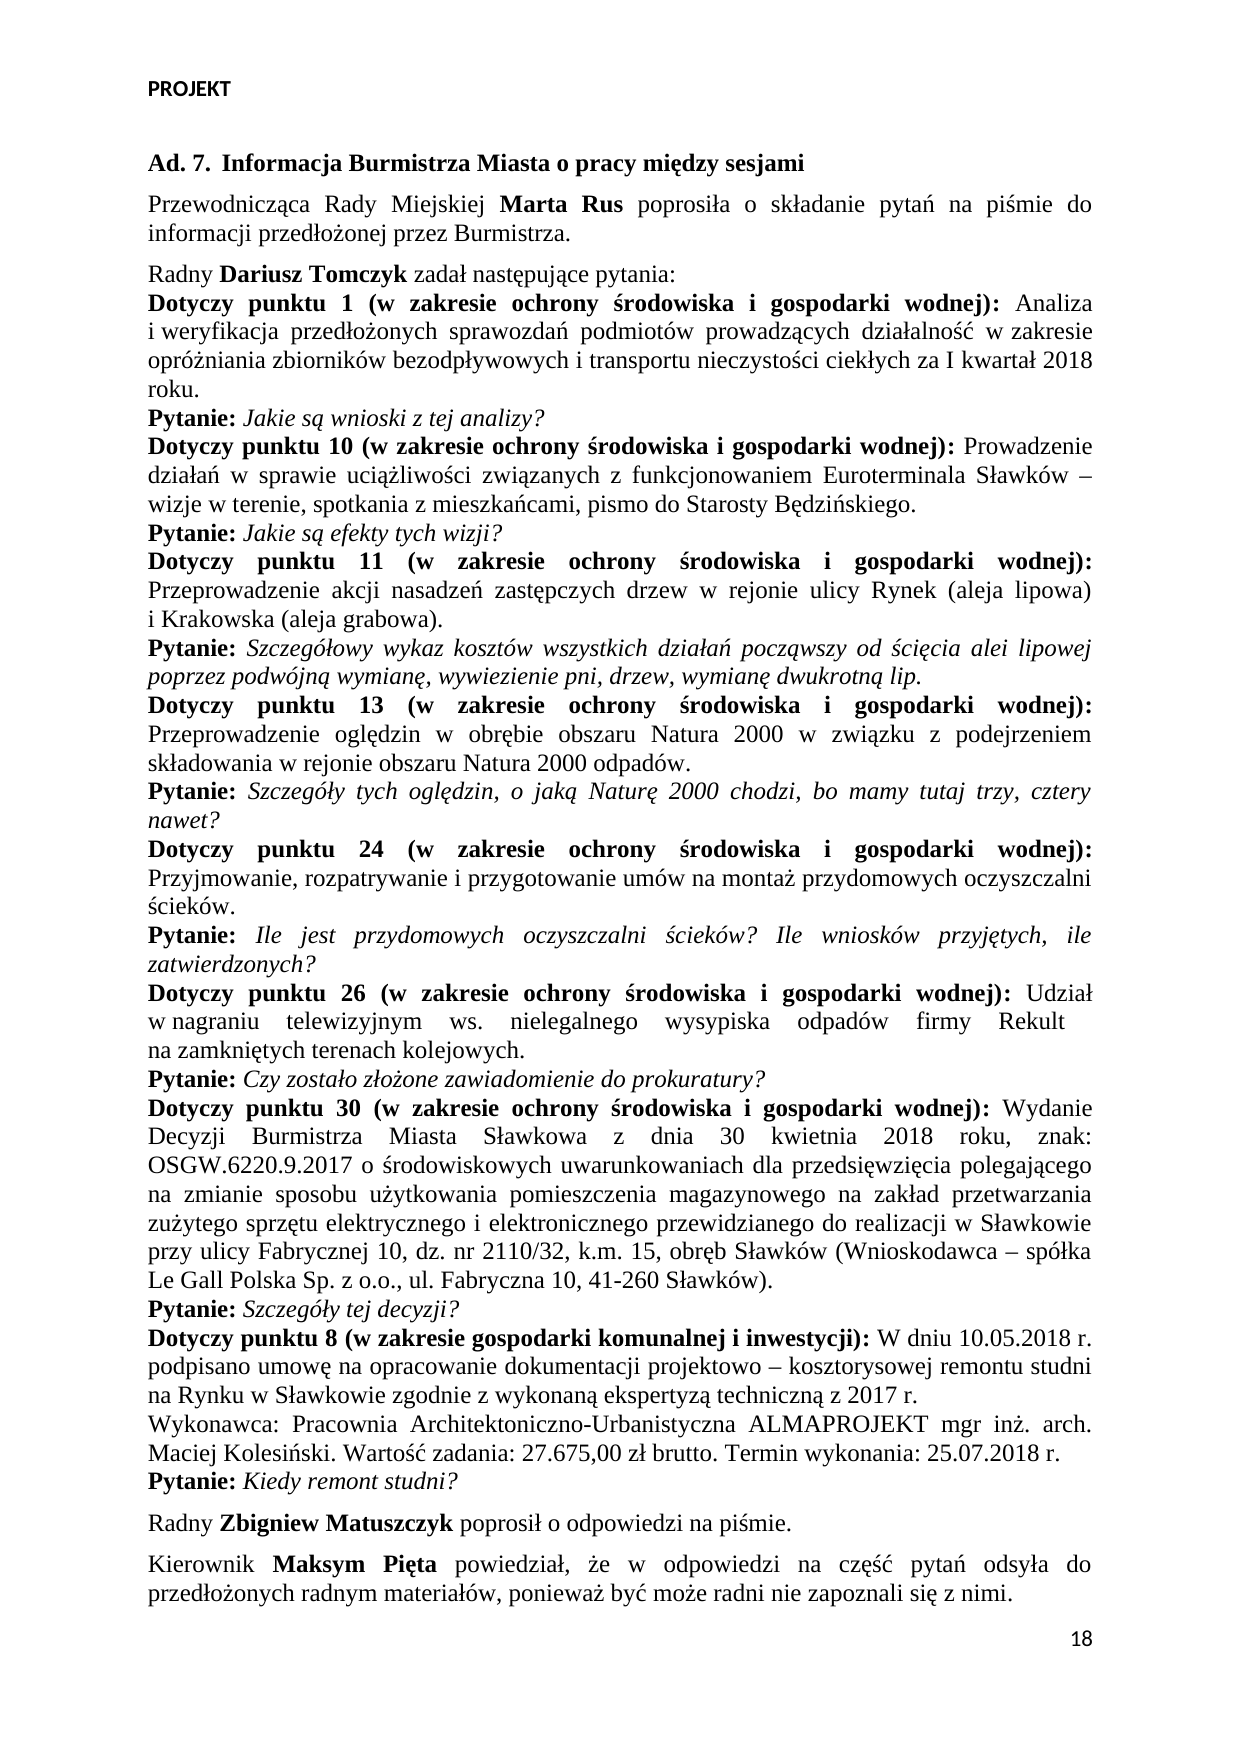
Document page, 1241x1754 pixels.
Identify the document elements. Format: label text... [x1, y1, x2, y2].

text Dotyczy punktu 10 (w zakresie ochrony środowiska i gospodarki wodnej): Prowadzenie działań w sprawie uciążliwości związanych z funkcjonowaniem Euroterminala Sławków – wizje w terenie, spotkania z mieszkańcami, pismo do Starosty Będzińskiego. [148, 431, 1093, 518]
text Radny Dariusz Tomczyk zadał następujące pytania: [148, 259, 1093, 288]
text Dotyczy punktu 30 (w zakresie ochrony środowiska i gospodarki wodnej): Wydanie Decyzji Burmistrza Miasta Sławkowa z dnia 30 kwietnia 2018 roku, znak: OSGW.6220.9.2017 o środowiskowych uwarunkowaniach dla przedsięwzięcia polegającego na zmianie sposobu użytkowania pomieszczenia magazynowego na zakład przetwarzania zużytego sprzętu elektrycznego i elektronicznego przewidzianego do realizacji w Sławkowie przy ulicy Fabrycznej 10, dz. nr 2110/32, k.m. 15, obręb Sławków (Wnioskodawca – spółka Le Gall Polska Sp. z o.o., ul. Fabryczna 10, 41-260 Sławków). [148, 1093, 1093, 1294]
text Radny Zbigniew Matuszczyk poprosił o odpowiedzi na piśmie. [148, 1508, 1093, 1536]
text Pytanie: Szczegóły tych oględzin, o jaką Naturę 2000 chodzi, bo mamy tutaj trzy, cztery nawet? [148, 776, 1093, 834]
text Dotyczy punktu 13 (w zakresie ochrony środowiska i gospodarki wodnej): Przeprowadzenie oględzin w obrębie obszaru Natura 2000 w związku z podejrzeniem składowania w rejonie obszaru Natura 2000 odpadów. [148, 690, 1093, 776]
text Wykonawca: Pracownia Architektoniczno-Urbanistyczna ALMAPROJEKT mgr inż. arch. Maciej Kolesiński. Wartość zadania: 27.675,00 zł brutto. Termin wykonania: 25.07.2018 r. [148, 1409, 1093, 1466]
text Pytanie: Szczegóły tej decyzji? [148, 1294, 1093, 1323]
text Pytanie: Szczegółowy wykaz kosztów wszystkich działań począwszy od ścięcia alei lipowej poprzez podwójną wymianę, wywiezienie pni, drzew, wymianę dwukrotną lip. [148, 633, 1093, 690]
text Przewodnicząca Rady Miejskiej Marta Rus poprosiła o składanie pytań na piśmie do informacji przedłożonej przez Burmistrza. [148, 189, 1093, 246]
text Pytanie: Czy zostało złożone zawiadomienie do prokuratury? [148, 1064, 1093, 1093]
text Ad. 7. Informacja Burmistrza Miasta o pracy między sesjami [148, 148, 1093, 176]
text Dotyczy punktu 11 (w zakresie ochrony środowiska i gospodarki wodnej): Przeprowadzenie akcji nasadzeń zastępczych drzew w rejonie ulicy Rynek (aleja lipowa) i Krakowska (aleja grabowa). [148, 546, 1093, 633]
text Dotyczy punktu 1 (w zakresie ochrony środowiska i gospodarki wodnej): Analiza i weryfikacja przedłożonych sprawozdań podmiotów prowadzących działalność w zakresie opróżniania zbiorników bezodpływowych i transportu nieczystości ciekłych za I kwartał 2018 roku. [148, 288, 1093, 403]
text Kierownik Maksym Pięta powiedział, że w odpowiedzi na część pytań odsyła do przedłożonych radnym materiałów, ponieważ być może radni nie zapoznali się z nimi. [148, 1549, 1093, 1606]
text Pytanie: Jakie są efekty tych wizji? [148, 518, 1093, 546]
text Pytanie: Kiedy remont studni? [148, 1466, 1093, 1495]
text Dotyczy punktu 26 (w zakresie ochrony środowiska i gospodarki wodnej): Udział w nagraniu telewizyjnym ws. nielegalnego wysypiska odpadów firmy Rekult na zamkniętych terenach kolejowych. [148, 978, 1093, 1064]
text Pytanie: Ile jest przydomowych oczyszczalni ścieków? Ile wniosków przyjętych, ile zatwierdzonych? [148, 920, 1093, 978]
text Dotyczy punktu 8 (w zakresie gospodarki komunalnej i inwestycji): W dniu 10.05.2018 r. podpisano umowę na opracowanie dokumentacji projektowo – kosztorysowej remontu studni na Rynku w Sławkowie zgodnie z wykonaną ekspertyzą techniczną z 2017 r. [148, 1323, 1093, 1409]
text Pytanie: Jakie są wnioski z tej analizy? [148, 403, 1093, 431]
text Dotyczy punktu 24 (w zakresie ochrony środowiska i gospodarki wodnej): Przyjmowanie, rozpatrywanie i przygotowanie umów na montaż przydomowych oczyszczalni ścieków. [148, 834, 1093, 920]
